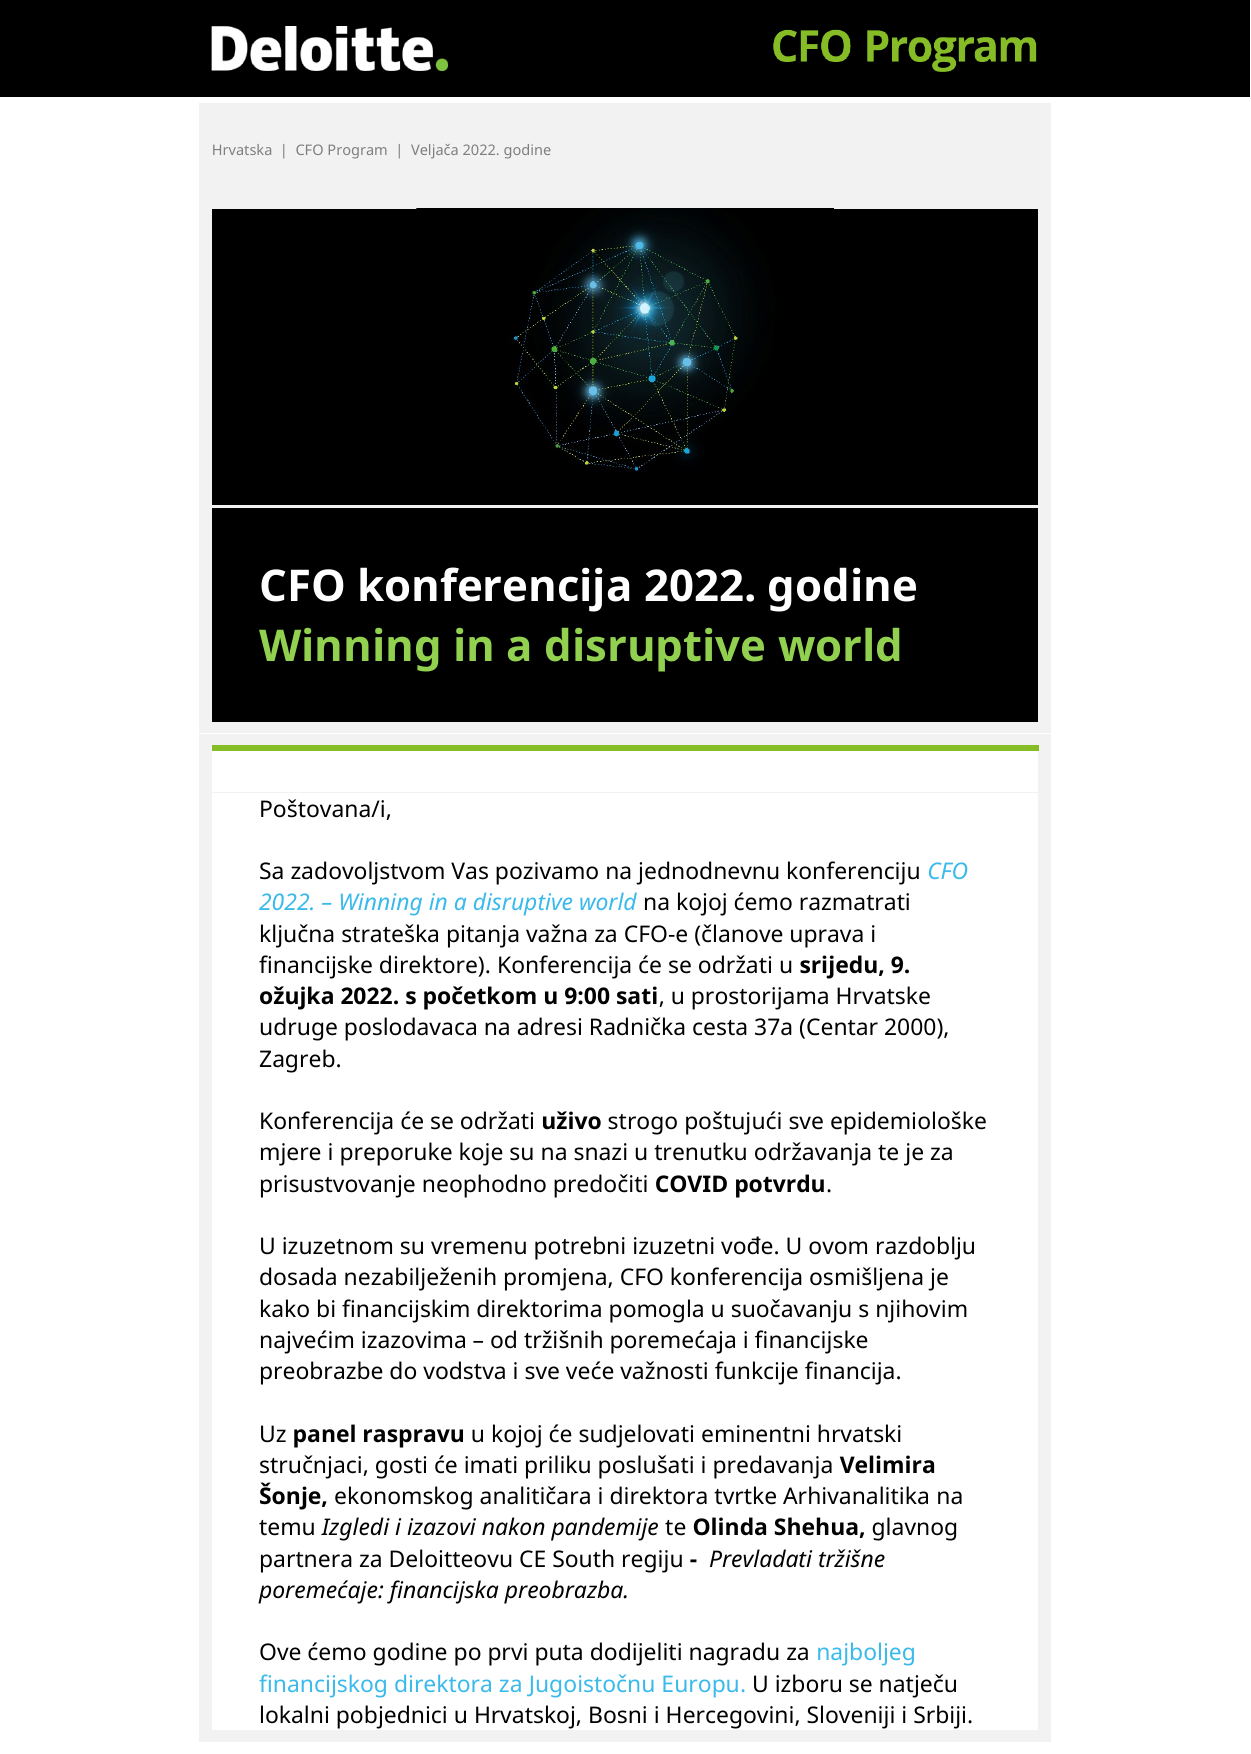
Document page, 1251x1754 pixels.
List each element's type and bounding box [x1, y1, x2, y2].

picture [770, 23, 1039, 74]
table_header [199, 103, 1051, 197]
table_cell [199, 734, 1051, 1742]
picture [416, 208, 834, 505]
table_cell [199, 197, 1051, 733]
table_header [1038, 0, 1250, 97]
table_header [0, 0, 212, 97]
picture [211, 26, 448, 71]
